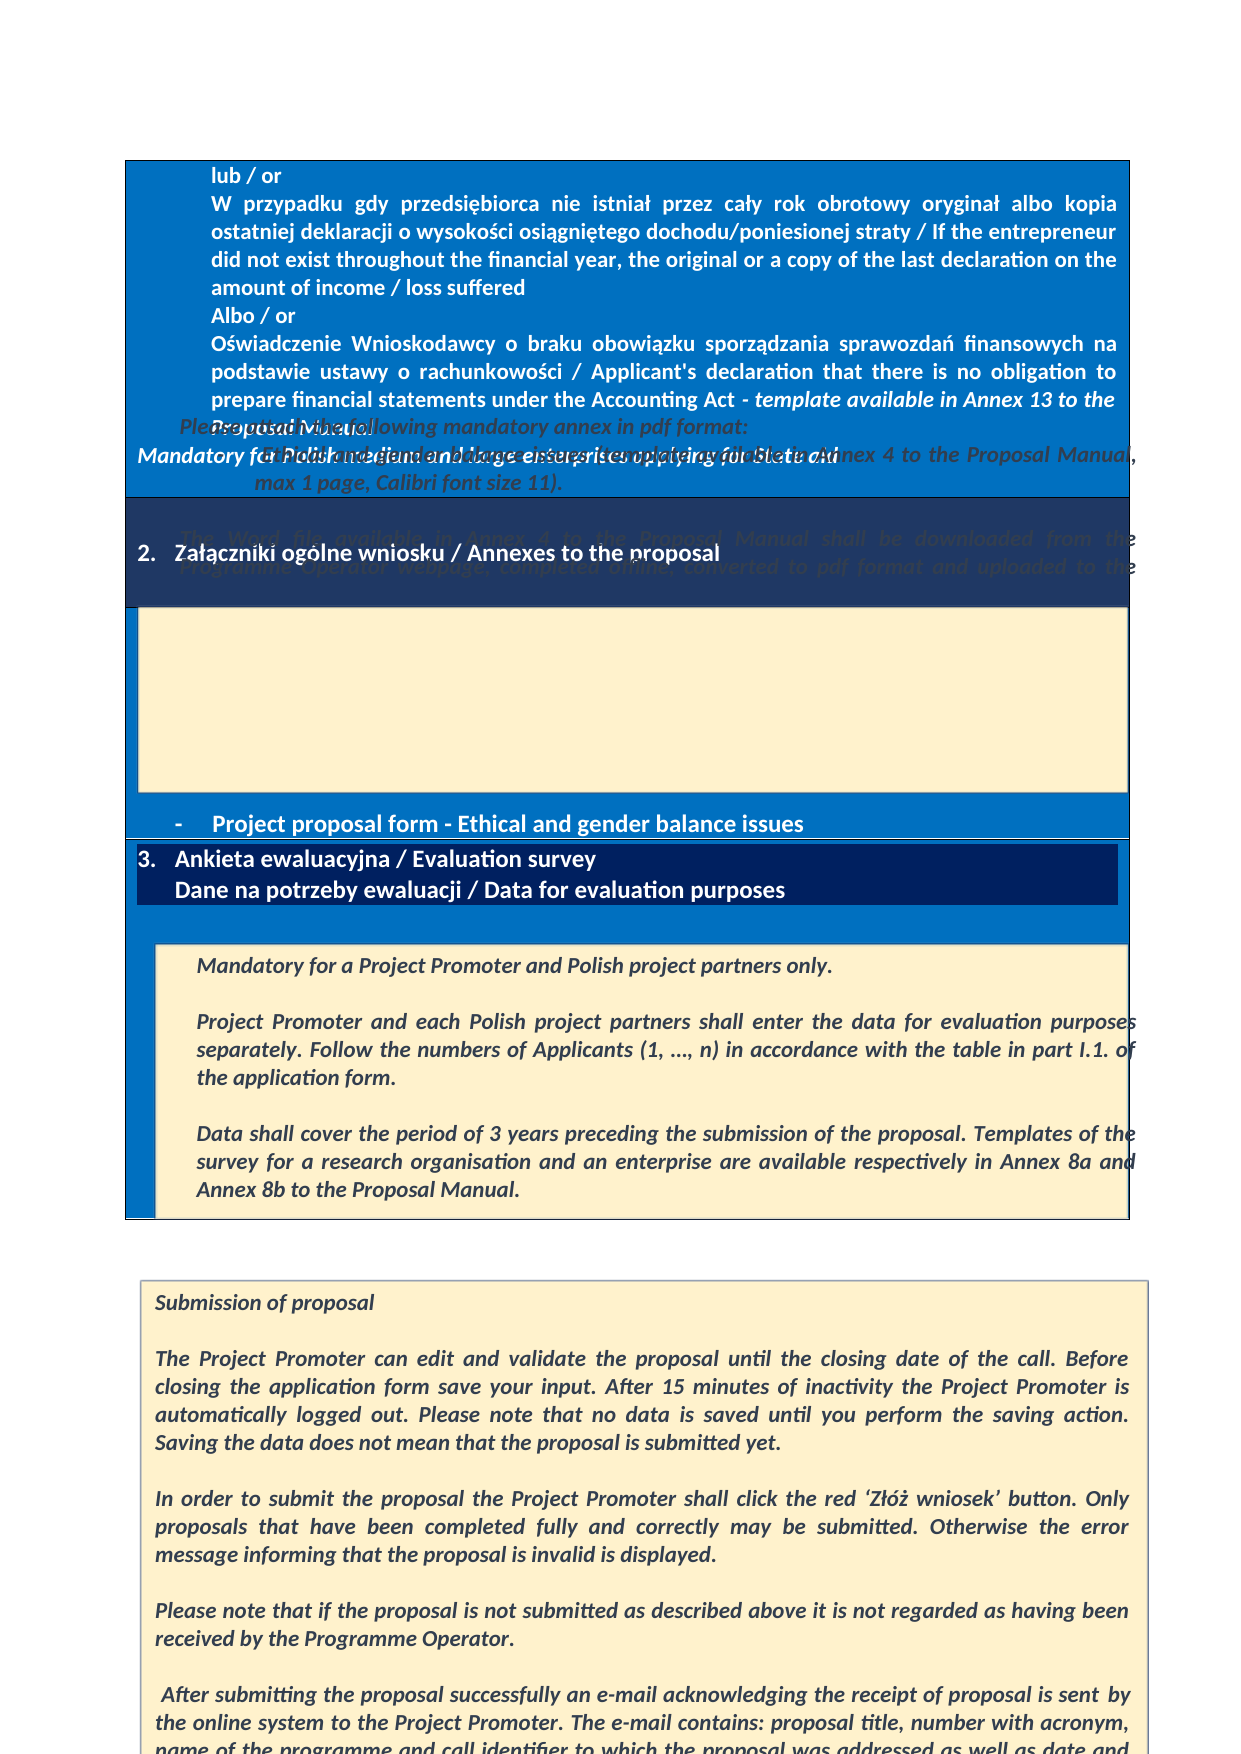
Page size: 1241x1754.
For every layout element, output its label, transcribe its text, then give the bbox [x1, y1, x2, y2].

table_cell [126, 161, 1129, 497]
table_cell Project proposal form - Ethical and gender balance issues [126, 608, 1129, 838]
table_cell Załączniki ogólne wniosku / Annexes to the proposal [126, 498, 1129, 607]
table_cell Ankieta ewaluacyjna / Evaluation survey Dane na potrzeby ewaluacji / Data for evaluation purposes [126, 840, 1129, 1218]
